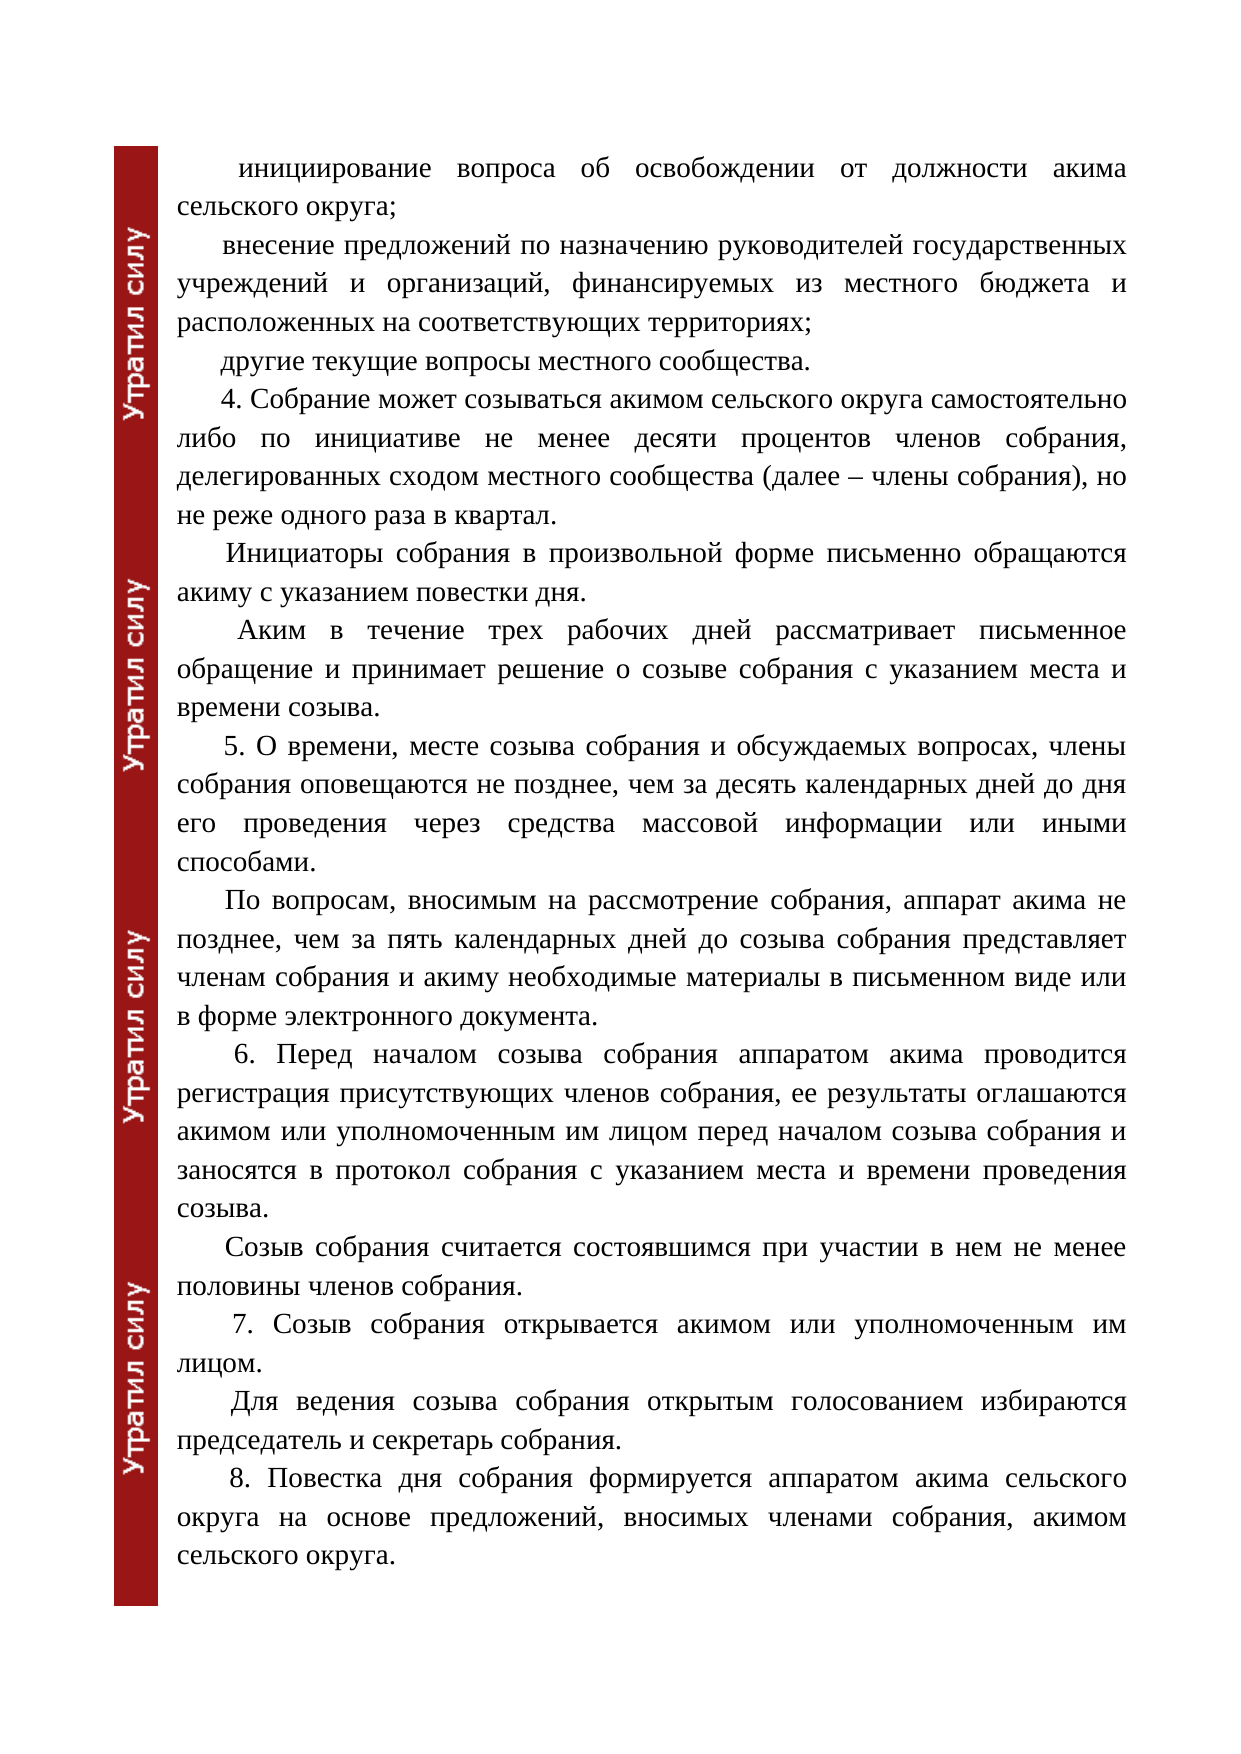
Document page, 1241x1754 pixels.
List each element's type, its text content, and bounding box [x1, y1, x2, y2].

text 4. Собрание может созываться акимом сельского округа самостоятельно либо по инициативе не менее десяти процентов членов собрания, делегированных сходом местного сообщества (далее – члены собрания), но не реже одного раза в квартал. [112, 381, 1128, 530]
picture [114, 376, 158, 381]
text 5. О времени, месте созыва собрания и обсуждаемых вопросах, члены собрания оповещаются не позднее, чем за десять календарных дней до дня его проведения через средства массовой информации или иными способами. [112, 728, 1128, 877]
text другие текущие вопросы местного сообщества. [112, 343, 1128, 376]
picture [114, 723, 158, 728]
text Для ведения созыва собрания открытым голосованием избираются председатель и секретарь собрания. [112, 1383, 1128, 1455]
picture [114, 607, 158, 612]
text инициирование вопроса об освобождении от должности акима сельского округа; [112, 150, 1128, 222]
picture [114, 530, 158, 535]
picture [114, 222, 158, 227]
text 6. Перед началом созыва собрания аппаратом акима проводится регистрация присутствующих членов собрания, ее результаты оглашаются акимом или уполномоченным им лицом перед началом созыва собрания и заносятся в протокол собрания с указанием места и времени проведения созыва. [112, 1036, 1128, 1224]
picture [114, 1031, 158, 1036]
text внесение предложений по назначению руководителей государственных учреждений и организаций, финансируемых из местного бюджета и расположенных на соответствующих территориях; [112, 227, 1128, 338]
picture [114, 1571, 158, 1606]
picture [114, 877, 158, 882]
text Инициаторы собрания в произвольной форме письменно обращаются акиму с указанием повестки дня. [112, 535, 1128, 607]
picture [114, 146, 158, 150]
text По вопросам, вносимым на рассмотрение собрания, аппарат акима не позднее, чем за пять календарных дней до созыва собрания представляет членам собрания и акиму необходимые материалы в письменном виде или в форме электронного документа. [112, 882, 1128, 1031]
text 8. Повестка дня собрания формируется аппаратом акима сельского округа на основе предложений, вносимых членами собрания, акимом сельского округа. [112, 1460, 1128, 1571]
text Созыв собрания считается состоявшимся при участии в нем не менее половины членов собрания. [112, 1229, 1128, 1301]
picture [114, 338, 158, 343]
picture [114, 1301, 158, 1306]
picture [114, 1455, 158, 1460]
text Аким в течение трех рабочих дней рассматривает письменное обращение и принимает решение о созыве собрания с указанием места и времени созыва. [112, 612, 1128, 723]
picture [114, 1378, 158, 1383]
text 7. Созыв собрания открывается акимом или уполномоченным им лицом. [112, 1306, 1128, 1378]
picture [114, 1224, 158, 1229]
